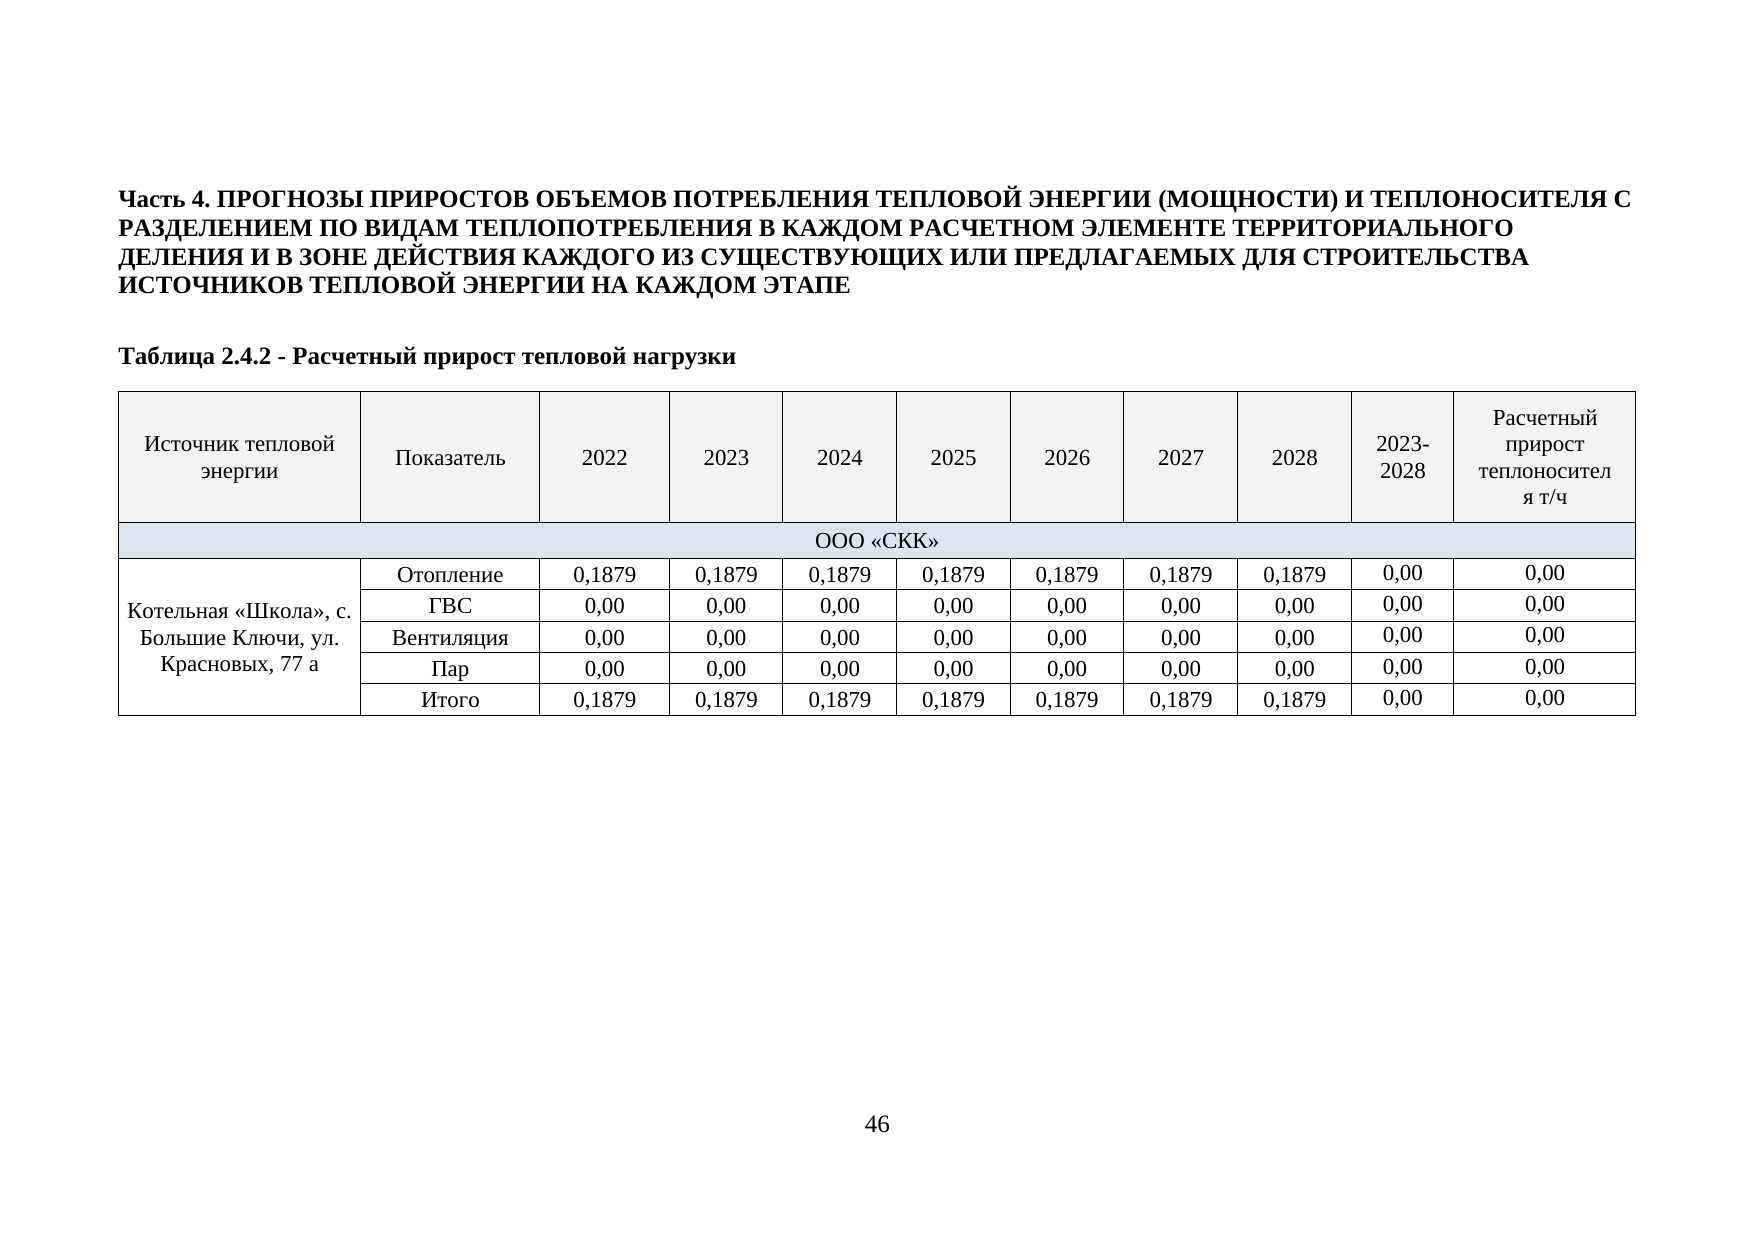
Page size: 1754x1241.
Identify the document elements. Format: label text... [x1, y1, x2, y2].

table_header Показатель [361, 392, 539, 522]
table_cell 0,1879 [540, 684, 669, 714]
table_cell Итого [361, 684, 539, 714]
table_cell 0,00 [1454, 590, 1635, 621]
table_cell Вентиляция [361, 622, 539, 652]
table_cell 0,00 [783, 590, 896, 621]
table_cell 0,1879 [1011, 559, 1123, 589]
table_cell 0,00 [1352, 622, 1453, 652]
table_header 2026 [1011, 392, 1123, 522]
table_cell 0,00 [783, 653, 896, 683]
table_cell 0,00 [1011, 590, 1123, 621]
table_cell 0,1879 [783, 559, 896, 589]
table_header Источник тепловой энергии [119, 392, 360, 522]
table_header Расчетный прирост теплоносителя т/ч [1454, 392, 1635, 522]
table_cell 0,1879 [540, 559, 669, 589]
table_header 2027 [1124, 392, 1237, 522]
table_cell 0,1879 [670, 684, 782, 714]
table_cell 0,00 [540, 590, 669, 621]
table_cell 0,00 [1352, 590, 1453, 621]
table_cell 0,00 [1352, 684, 1453, 714]
table_header 2022 [540, 392, 669, 522]
table_cell 0,00 [1454, 684, 1635, 714]
table_cell 0,00 [1352, 559, 1453, 589]
table_header 2023-2028 [1352, 392, 1453, 522]
table_cell 0,00 [1124, 653, 1237, 683]
table_cell 0,00 [670, 653, 782, 683]
table_cell Пар [361, 653, 539, 683]
table_cell 0,00 [540, 653, 669, 683]
table_cell 0,1879 [1011, 684, 1123, 714]
table_cell 0,00 [670, 622, 782, 652]
table_header 2023 [670, 392, 782, 522]
table_cell 0,00 [783, 622, 896, 652]
table_cell 0,1879 [897, 684, 1010, 714]
table_cell ГВС [361, 590, 539, 621]
table_cell 0,00 [897, 590, 1010, 621]
table_cell 0,00 [1124, 590, 1237, 621]
subtitle Часть 4. ПРОГНОЗЫ ПРИРОСТОВ ОБЪЕМОВ ПОТРЕБЛЕНИЯ ТЕПЛОВОЙ ЭНЕРГИИ (МОЩНОСТИ) И ТЕПЛОНОСИТЕЛЯ С РАЗДЕЛЕНИЕМ ПО ВИДАМ ТЕПЛОПОТРЕБЛЕНИЯ В КАЖДОМ РАСЧЕТНОМ ЭЛЕМЕНТЕ ТЕРРИТОРИАЛЬНОГО ДЕЛЕНИЯ И В ЗОНЕ ДЕЙСТВИЯ КАЖДОГО ИЗ СУЩЕСТВУЮЩИХ ИЛИ ПРЕДЛАГАЕМЫХ ДЛЯ СТРОИТЕЛЬСТВА ИСТОЧНИКОВ ТЕПЛОВОЙ ЭНЕРГИИ НА КАЖДОМ ЭТАПЕ [118, 184, 1636, 299]
table_cell 0,1879 [783, 684, 896, 714]
table_cell 0,00 [1011, 653, 1123, 683]
table_header 2025 [897, 392, 1010, 522]
table_cell 0,00 [897, 622, 1010, 652]
text Таблица 2.4.2 - Расчетный прирост тепловой нагрузки [118, 341, 1636, 370]
table_cell 0,1879 [1124, 684, 1237, 714]
table_cell 0,00 [1011, 622, 1123, 652]
table_cell 0,1879 [897, 559, 1010, 589]
table_cell ООО «СКК» [119, 523, 1635, 558]
table_cell 0,1879 [1238, 684, 1351, 714]
table_cell 0,1879 [670, 559, 782, 589]
table_cell 0,00 [1124, 622, 1237, 652]
table_cell 0,00 [540, 622, 669, 652]
table_cell 0,00 [1352, 653, 1453, 683]
table_cell Отопление [361, 559, 539, 589]
table_cell 0,00 [670, 590, 782, 621]
table_header 2028 [1238, 392, 1351, 522]
table_cell 0,00 [1238, 622, 1351, 652]
table_cell 0,1879 [1238, 559, 1351, 589]
table_cell 0,00 [1454, 622, 1635, 652]
table_cell 0,00 [897, 653, 1010, 683]
table_cell 0,00 [1454, 559, 1635, 589]
table_cell 0,00 [1238, 653, 1351, 683]
table_cell 0,1879 [1124, 559, 1237, 589]
table_cell Котельная «Школа», с. Большие Ключи, ул. Красновых, 77 а [119, 559, 360, 714]
table_cell 0,00 [1454, 653, 1635, 683]
table_header 2024 [783, 392, 896, 522]
table_cell 0,00 [1238, 590, 1351, 621]
